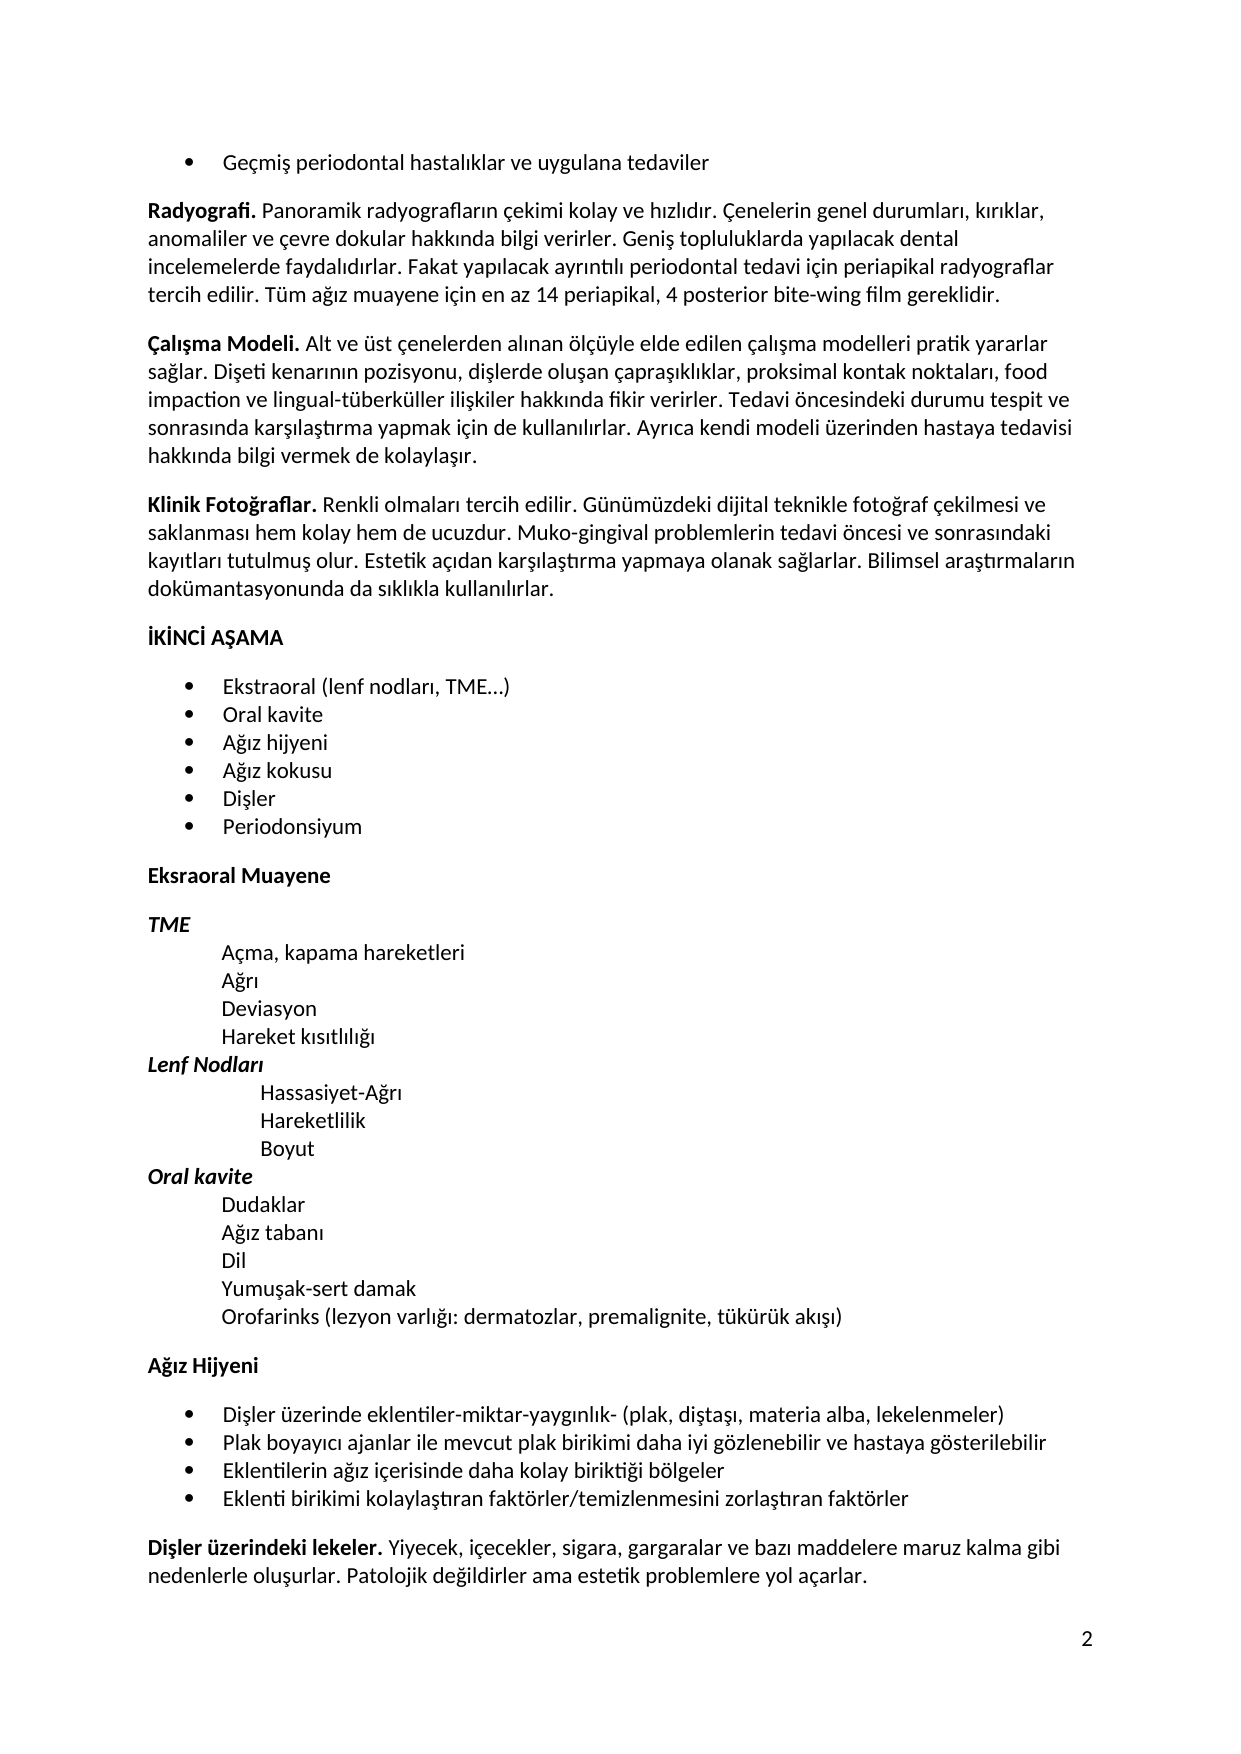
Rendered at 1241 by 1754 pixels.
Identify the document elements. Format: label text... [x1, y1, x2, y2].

text Orofarinks (lezyon varlığı: dermatozlar, premalignite, tükürük akışı) [148, 1302, 1093, 1330]
text Hassasiyet-Ağrı [260, 1078, 1093, 1106]
text Radyografi. Panoramik radyografların çekimi kolay ve hızlıdır. Çenelerin genel durumları, kırıklar, anomaliler ve çevre dokular hakkında bilgi verirler. Geniş topluluklarda yapılacak dental incelemelerde faydalıdırlar. Fakat yapılacak ayrıntılı periodontal tedavi için periapikal radyograflar tercih edilir. Tüm ağız muayene için en az 14 periapikal, 4 posterior bite-wing film gereklidir. [148, 196, 1093, 308]
text Dişler üzerindeki lekeler. Yiyecek, içecekler, sigara, gargaralar ve bazı maddelere maruz kalma gibi nedenlerle oluşurlar. Patolojik değildirler ama estetik problemlere yol açarlar. [148, 1533, 1093, 1589]
text Açma, kapama hareketleri [148, 938, 1093, 966]
list Periodonsiyum [185, 812, 1093, 840]
text Klinik Fotoğraflar. Renkli olmaları tercih edilir. Günümüzdeki dijital teknikle fotoğraf çekilmesi ve saklanması hem kolay hem de ucuzdur. Muko-gingival problemlerin tedavi öncesi ve sonrasındaki kayıtları tutulmuş olur. Estetik açıdan karşılaştırma yapmaya olanak sağlarlar. Bilimsel araştırmaların dokümantasyonunda da sıklıkla kullanılırlar. [148, 490, 1093, 602]
text Ağız tabanı [148, 1218, 1093, 1246]
text Hareket kısıtlılığı [148, 1022, 1093, 1050]
list Ağız hijyeni [185, 728, 1093, 756]
text Dudaklar [221, 1190, 1093, 1218]
text Dil [148, 1246, 1093, 1274]
list Ağız kokusu [185, 756, 1093, 784]
list Eklenti birikimi kolaylaştıran faktörler/temizlenmesini zorlaştıran faktörler [185, 1484, 1093, 1512]
list Dişler [185, 784, 1093, 812]
text Yumuşak-sert damak [148, 1274, 1093, 1302]
list Dişler üzerinde eklentiler-miktar-yaygınlık- (plak, diştaşı, materia alba, lekelenmeler) [185, 1400, 1093, 1428]
text Hareketlilik [260, 1106, 1093, 1134]
text İKİNCİ AŞAMA [148, 623, 1093, 651]
text TME [148, 910, 1093, 938]
text Ağrı [148, 966, 1093, 994]
text Boyut [260, 1134, 1093, 1162]
text Deviasyon [148, 994, 1093, 1022]
text Ağız Hijyeni [148, 1351, 1093, 1379]
text Lenf Nodları [148, 1050, 1093, 1078]
text Çalışma Modeli. Alt ve üst çenelerden alınan ölçüyle elde edilen çalışma modelleri pratik yararlar sağlar. Dişeti kenarının pozisyonu, dişlerde oluşan çapraşıklıklar, proksimal kontak noktaları, food impaction ve lingual-tüberküller ilişkiler hakkında fikir verirler. Tedavi öncesindeki durumu tespit ve sonrasında karşılaştırma yapmak için de kullanılırlar. Ayrıca kendi modeli üzerinden hastaya tedavisi hakkında bilgi vermek de kolaylaşır. [148, 329, 1093, 469]
list Oral kavite [185, 700, 1093, 728]
list Eklentilerin ağız içerisinde daha kolay biriktiği bölgeler [185, 1456, 1093, 1484]
list Plak boyayıcı ajanlar ile mevcut plak birikimi daha iyi gözlenebilir ve hastaya gösterilebilir [185, 1428, 1093, 1456]
list Ekstraoral (lenf nodları, TME…) [185, 672, 1093, 700]
text Oral kavite [148, 1162, 1093, 1190]
text Eksraoral Muayene [148, 861, 1093, 889]
list Geçmiş periodontal hastalıklar ve uygulana tedaviler [185, 148, 1093, 176]
